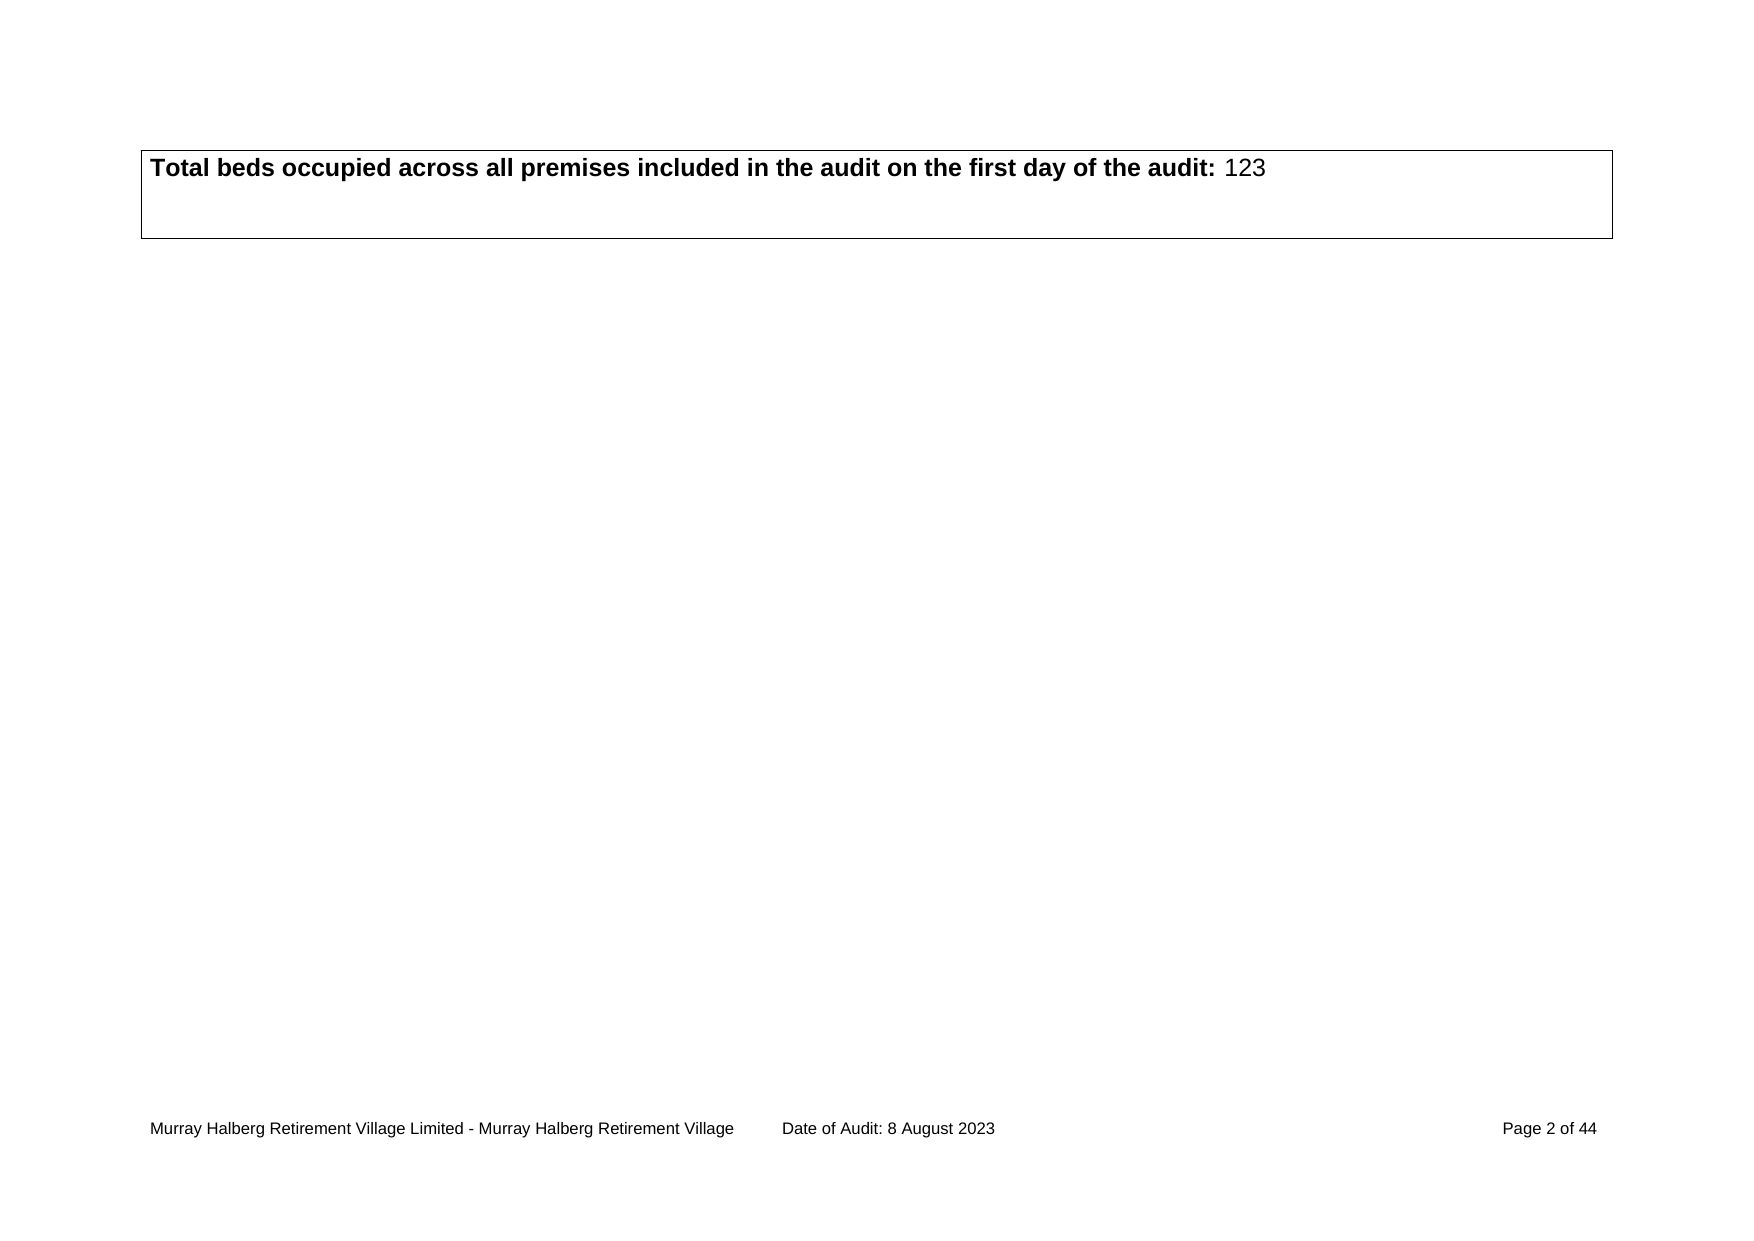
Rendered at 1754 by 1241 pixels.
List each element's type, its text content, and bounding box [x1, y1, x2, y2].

text Total beds occupied across all premises included in the audit on the first day of the audit: 123 [142, 151, 1612, 182]
